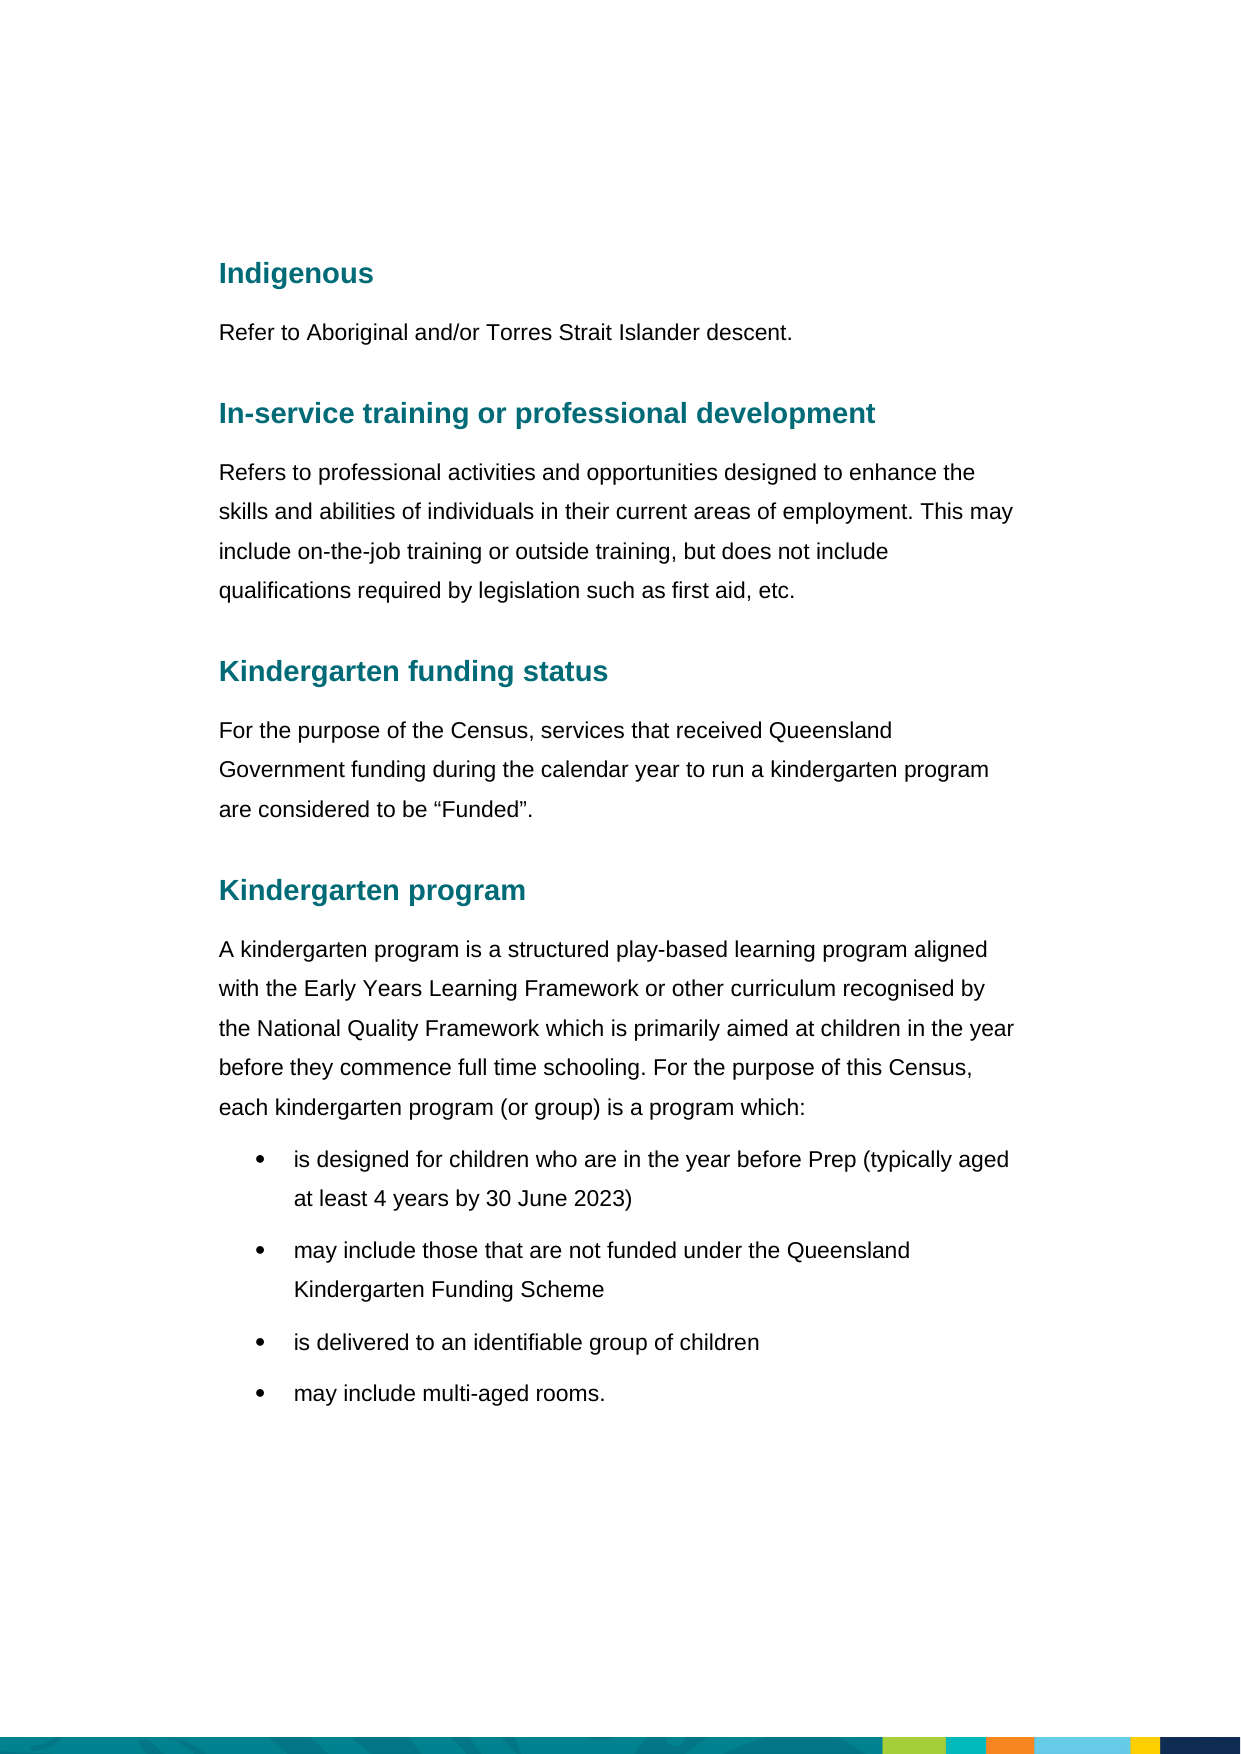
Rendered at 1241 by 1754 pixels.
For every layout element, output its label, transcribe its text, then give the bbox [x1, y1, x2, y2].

list may include those that are not funded under the Queensland Kindergarten Funding Scheme [256, 1237, 1022, 1303]
text A kindergarten program is a structured play-based learning program aligned with the Early Years Learning Framework or other curriculum recognised by the National Quality Framework which is primarily aimed at children in the year before they commence full time schooling. For the purpose of this Census, each kindergarten program (or group) is a program which: [218, 936, 1022, 1120]
text Refer to Aboriginal and/or Torres Strait Islander descent. [218, 319, 1022, 345]
list may include multi-aged rooms. [256, 1380, 1022, 1407]
text For the purpose of the Census, services that received Queensland Government funding during the calendar year to run a kindergarten program are considered to be “Funded”. [218, 717, 1022, 822]
subtitle Indigenous [218, 256, 1022, 289]
text Refers to professional activities and opportunities designed to enhance the skills and abilities of individuals in their current areas of employment. This may include on-the-job training or outside training, but does not include qualifications required by legislation such as first aid, etc. [218, 459, 1022, 603]
subtitle Kindergarten program [218, 873, 1022, 906]
picture [0, 1737, 1241, 1754]
subtitle In-service training or professional development [218, 396, 1022, 429]
subtitle Kindergarten funding status [218, 654, 1022, 688]
list is delivered to an identifiable group of children [256, 1328, 1022, 1355]
list is designed for children who are in the year before Prep (typically aged at least 4 years by 30 June 2023) [256, 1146, 1022, 1211]
